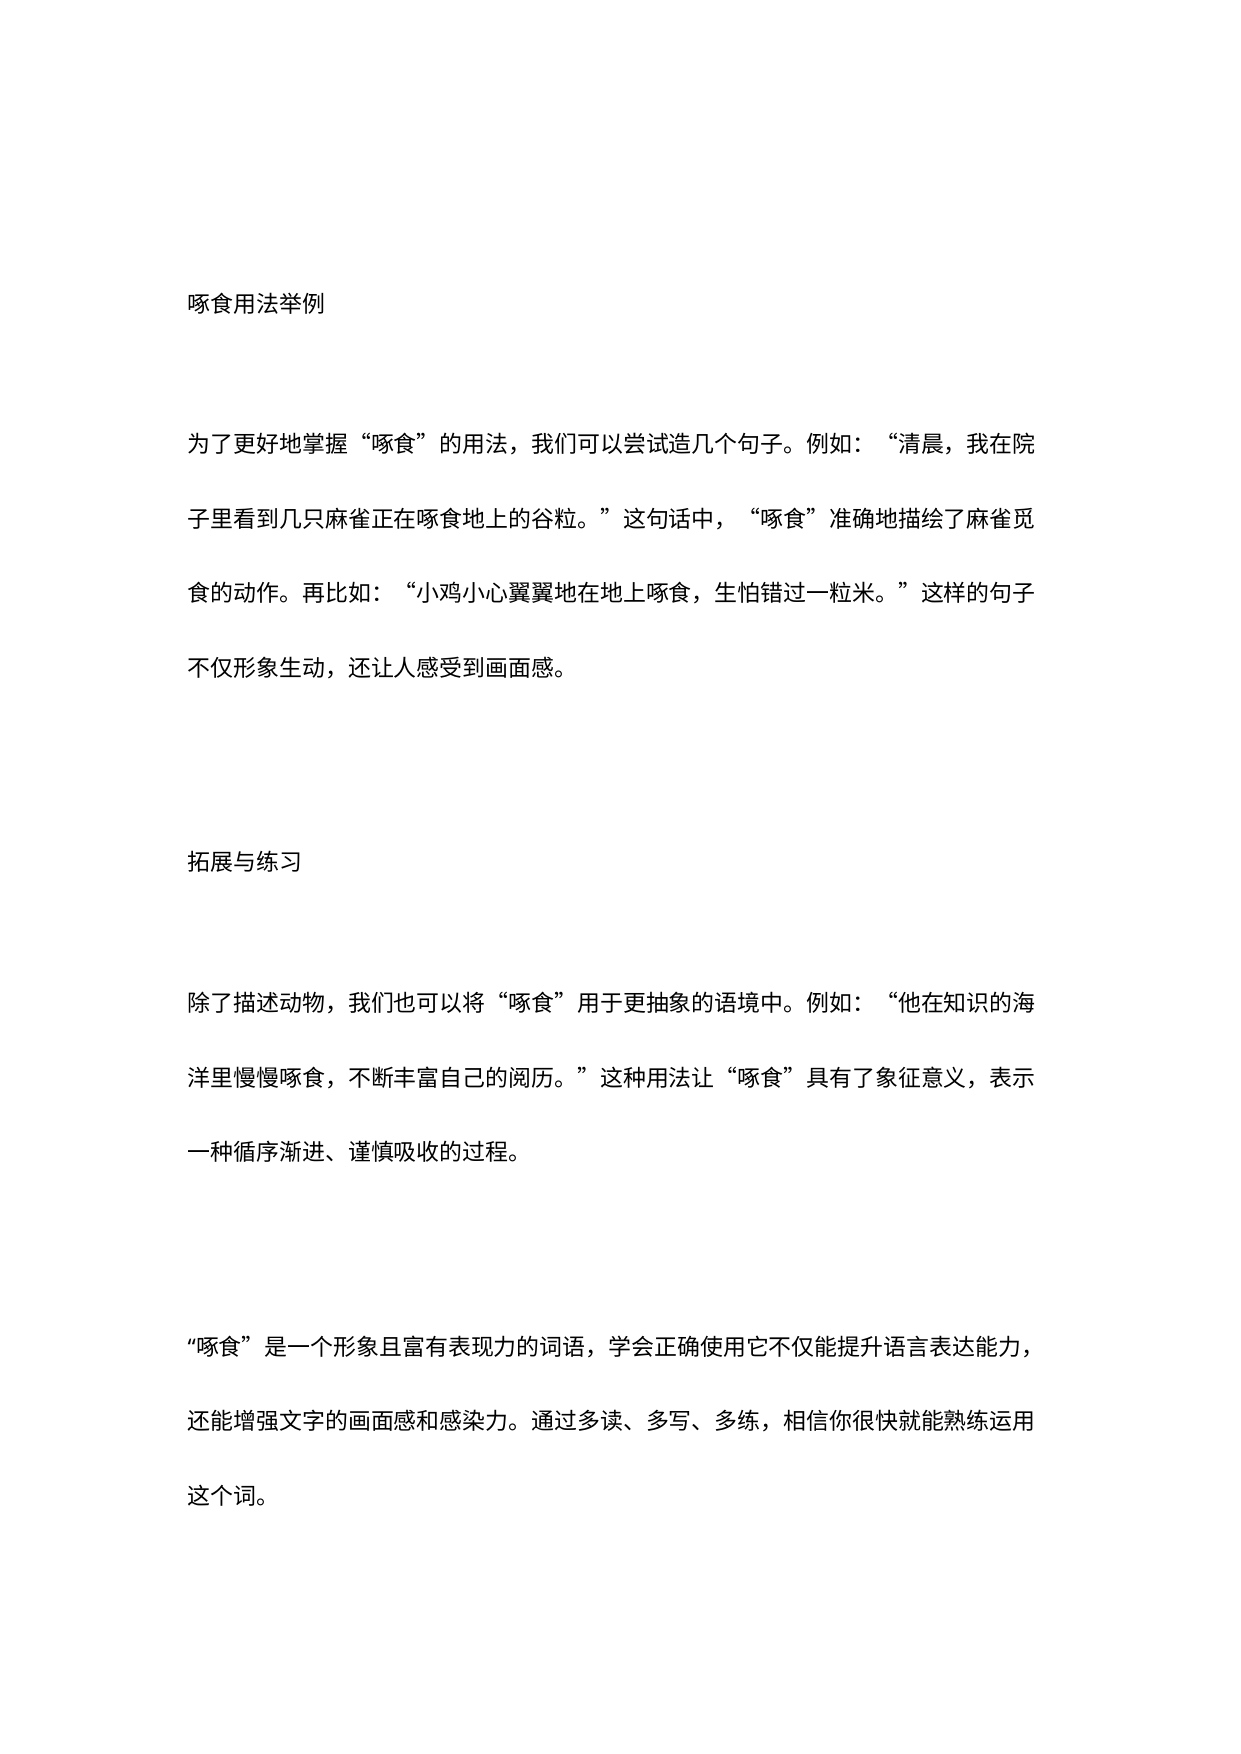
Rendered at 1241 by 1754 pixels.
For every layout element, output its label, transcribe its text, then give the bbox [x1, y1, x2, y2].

text 啄食用法举例 [187, 270, 1053, 335]
text “啄食”是一个形象且富有表现力的词语，学会正确使用它不仅能提升语言表达能力，还能增强文字的画面感和感染力。通过多读、多写、多练，相信你很快就能熟练运用这个词。 [187, 1312, 1053, 1527]
text 为了更好地掌握“啄食”的用法，我们可以尝试造几个句子。例如：“清晨，我在院子里看到几只麻雀正在啄食地上的谷粒。”这句话中，“啄食”准确地描绘了麻雀觅食的动作。再比如：“小鸡小心翼翼地在地上啄食，生怕错过一粒米。”这样的句子不仅形象生动，还让人感受到画面感。 [187, 410, 1053, 699]
text 除了描述动物，我们也可以将“啄食”用于更抽象的语境中。例如：“他在知识的海洋里慢慢啄食，不断丰富自己的阅历。”这种用法让“啄食”具有了象征意义，表示一种循序渐进、谨慎吸收的过程。 [187, 969, 1053, 1183]
text 拓展与练习 [187, 828, 1053, 893]
